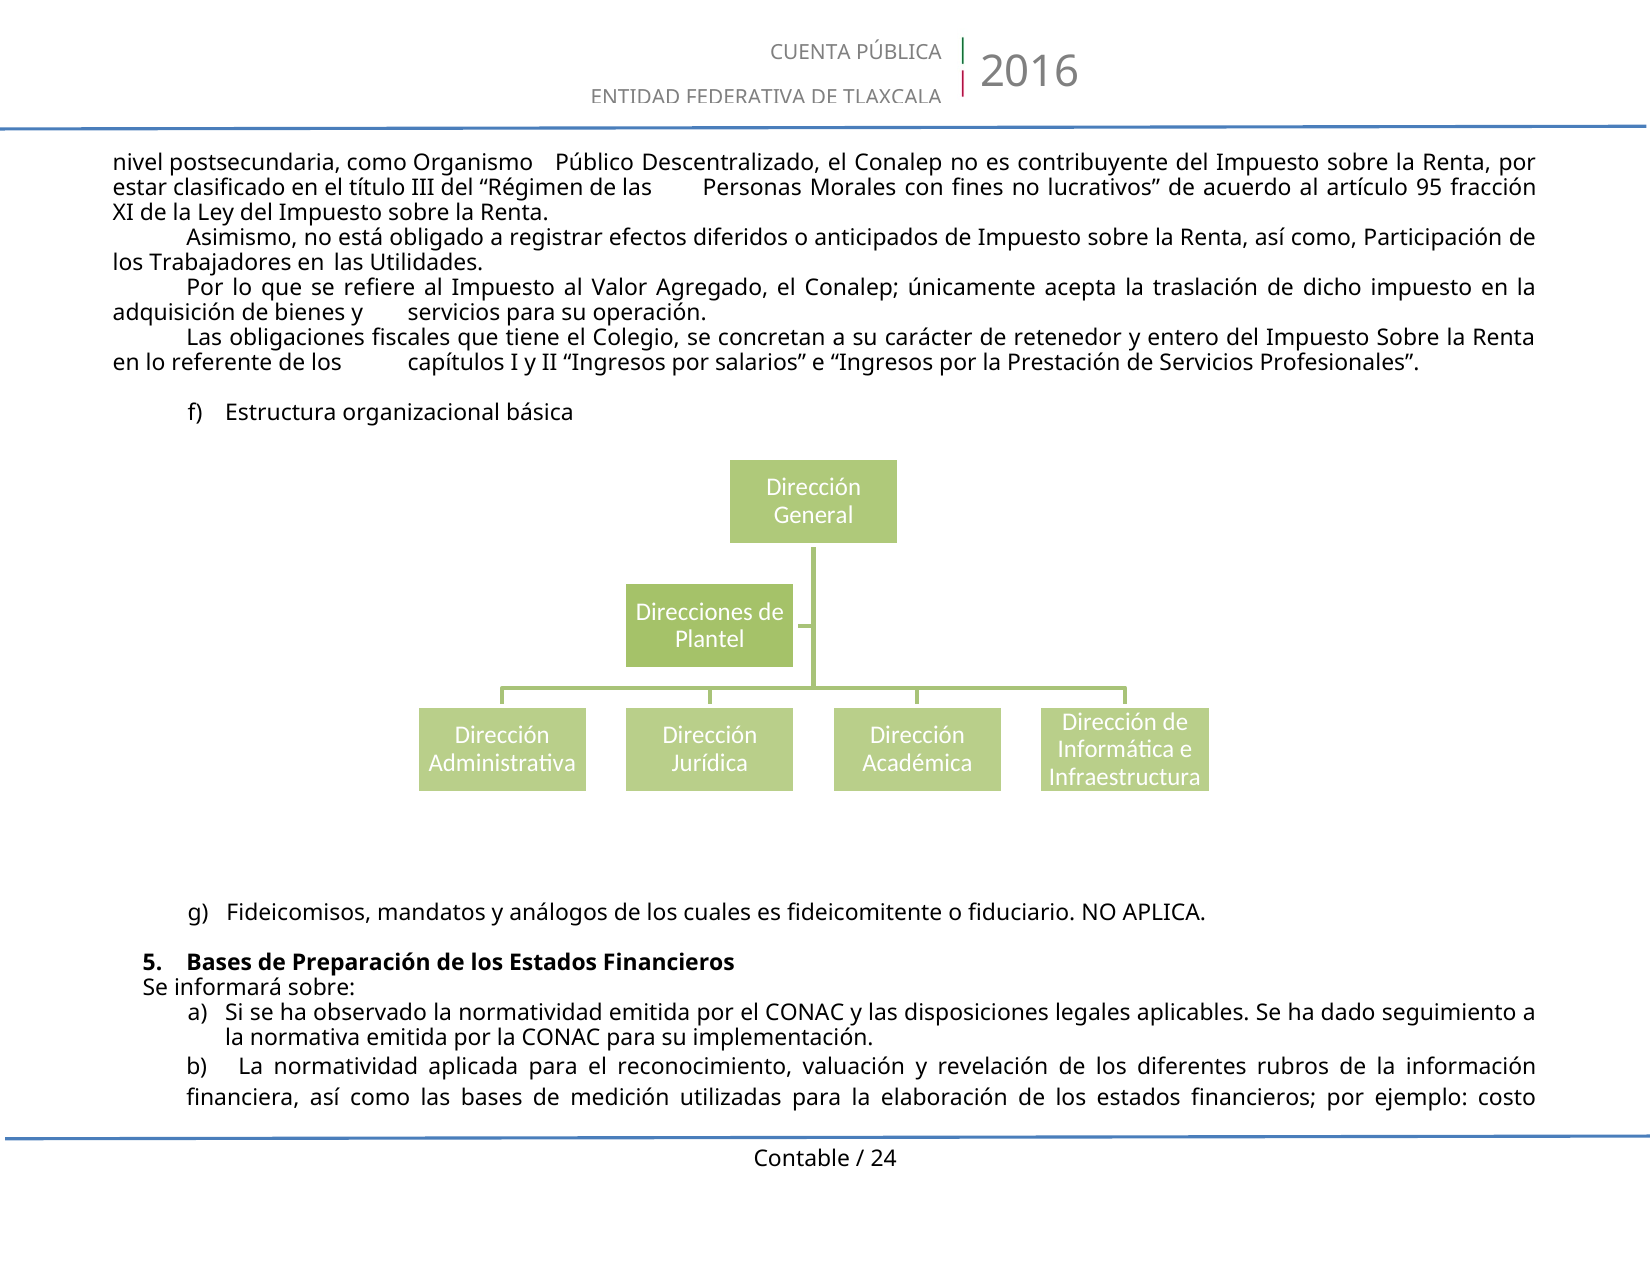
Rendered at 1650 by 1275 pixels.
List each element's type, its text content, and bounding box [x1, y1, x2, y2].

text 5. Bases de Preparación de los Estados Financieros [112, 950, 1537, 975]
text Por lo que se refiere al Impuesto al Valor Agregado, el Conalep; únicamente acepta la traslación de dicho impuesto en la adquisición de bienes y servicios para su operación. [112, 275, 1537, 325]
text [112, 150, 1537, 225]
text g) Fideicomisos, mandatos y análogos de los cuales es fideicomitente o fiduciario. NO APLICA. [187, 900, 1537, 925]
text Las obligaciones fiscales que tiene el Colegio, se concretan a su carácter de retenedor y entero del Impuesto Sobre la Renta en lo referente de los capítulos I y II “Ingresos por salarios” e “Ingresos por la Prestación de Servicios Profesionales”. [112, 325, 1537, 375]
picture [956, 28, 974, 100]
text f) Estructura organizacional básica [187, 400, 1537, 425]
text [186, 1050, 1537, 1112]
text Se informará sobre: [112, 975, 1537, 1000]
text a) Si se ha observado la normatividad emitida por el CONAC y las disposiciones legales aplicables. Se ha dado seguimiento a la normativa emitida por la CONAC para su implementación. [187, 1000, 1537, 1050]
text Asimismo, no está obligado a registrar efectos diferidos o anticipados de Impuesto sobre la Renta, así como, Participación de los Trabajadores en las Utilidades. [112, 225, 1537, 275]
